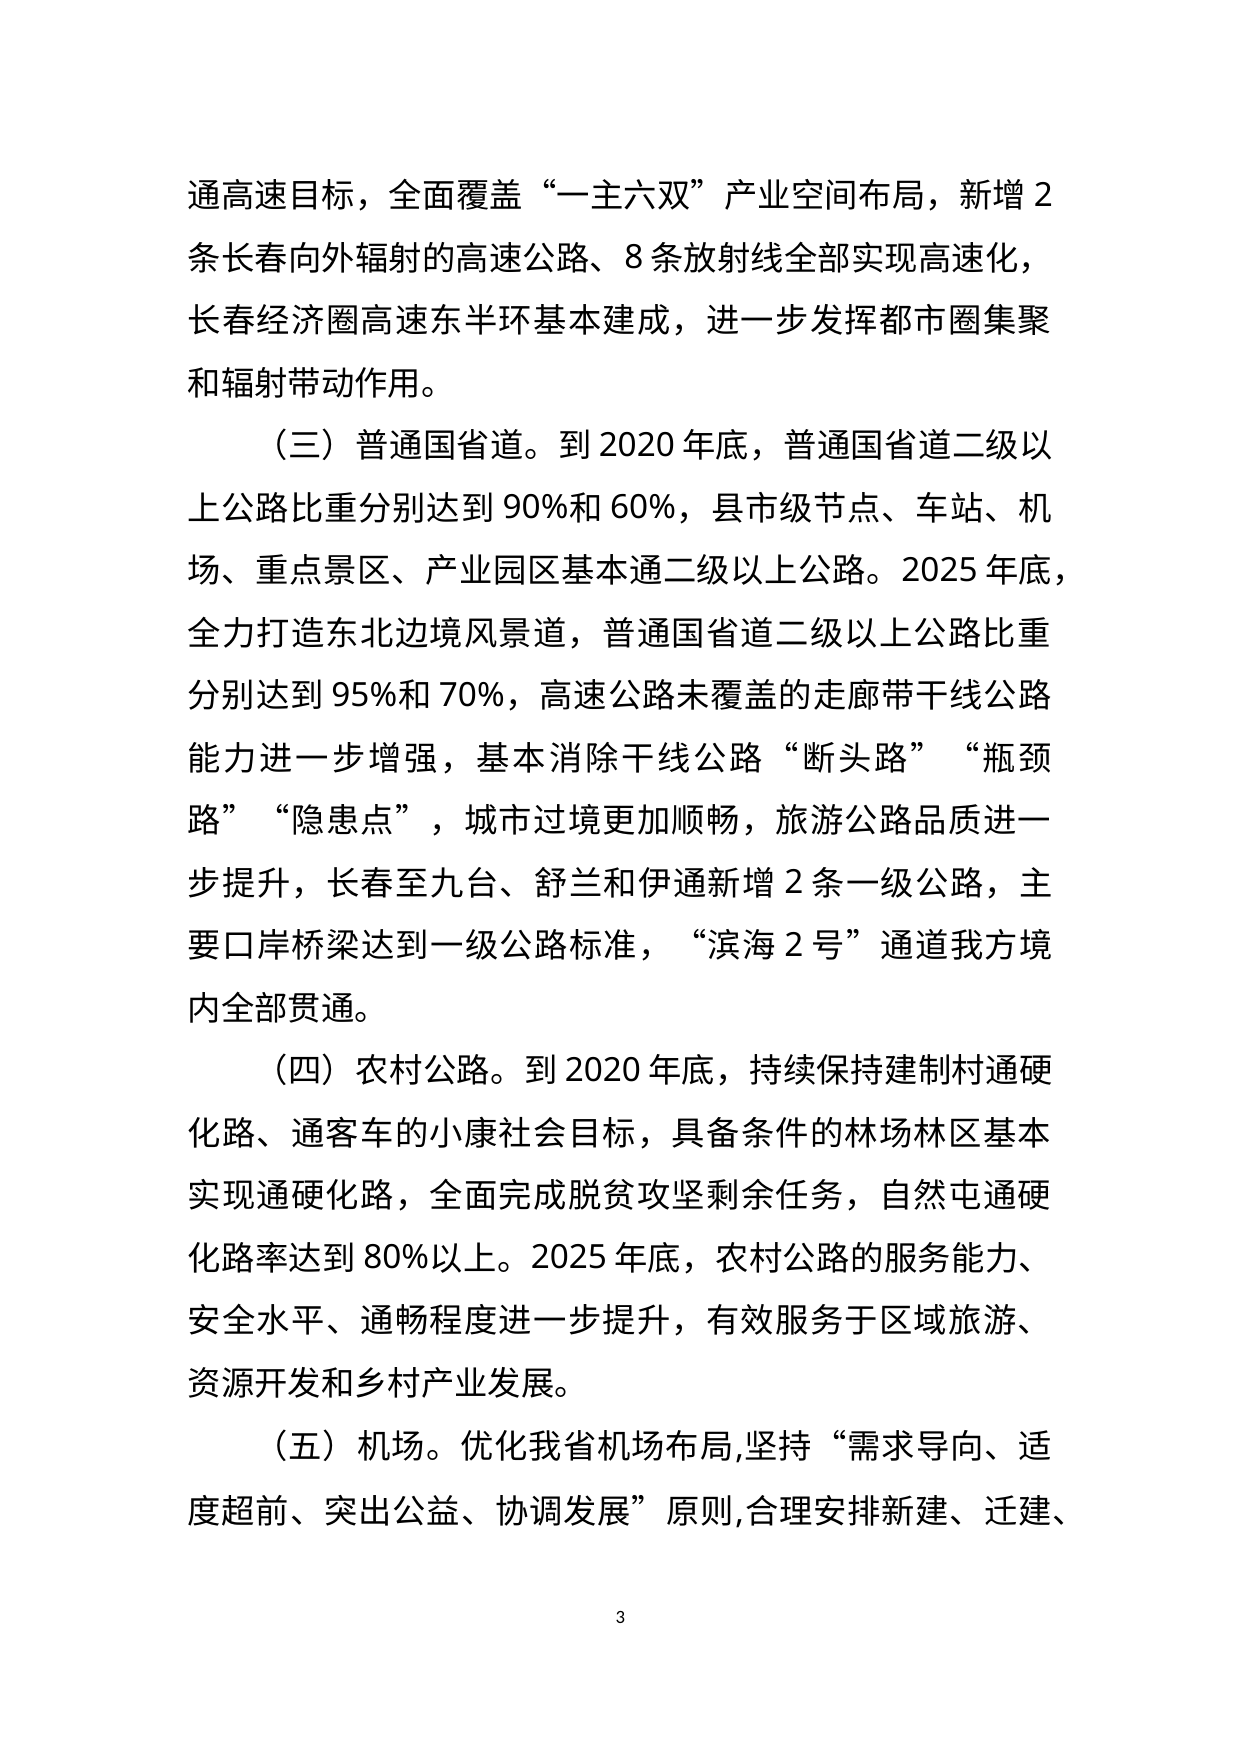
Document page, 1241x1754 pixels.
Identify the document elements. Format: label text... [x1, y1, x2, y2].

text （四）农村公路。到2020年底，持续保持建制村通硬化路、通客车的小康社会目标，具备条件的林场林区基本实现通硬化路，全面完成脱贫攻坚剩余任务，自然屯通硬化路率达到80%以上。2025年底，农村公路的服务能力、安全水平、通畅程度进一步提升，有效服务于区域旅游、资源开发和乡村产业发展。 [187, 1037, 1053, 1412]
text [187, 1412, 1053, 1542]
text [187, 162, 1053, 412]
text （三）普通国省道。到2020年底，普通国省道二级以上公路比重分别达到90%和60%，县市级节点、车站、机场、重点景区、产业园区基本通二级以上公路。2025年底，全力打造东北边境风景道，普通国省道二级以上公路比重分别达到95%和70%，高速公路未覆盖的走廊带干线公路能力进一步增强，基本消除干线公路“断头路”“瓶颈路”“隐患点”，城市过境更加顺畅，旅游公路品质进一步提升，长春至九台、舒兰和伊通新增2条一级公路，主要口岸桥梁达到一级公路标准，“滨海2号”通道我方境内全部贯通。 [187, 412, 1053, 1037]
